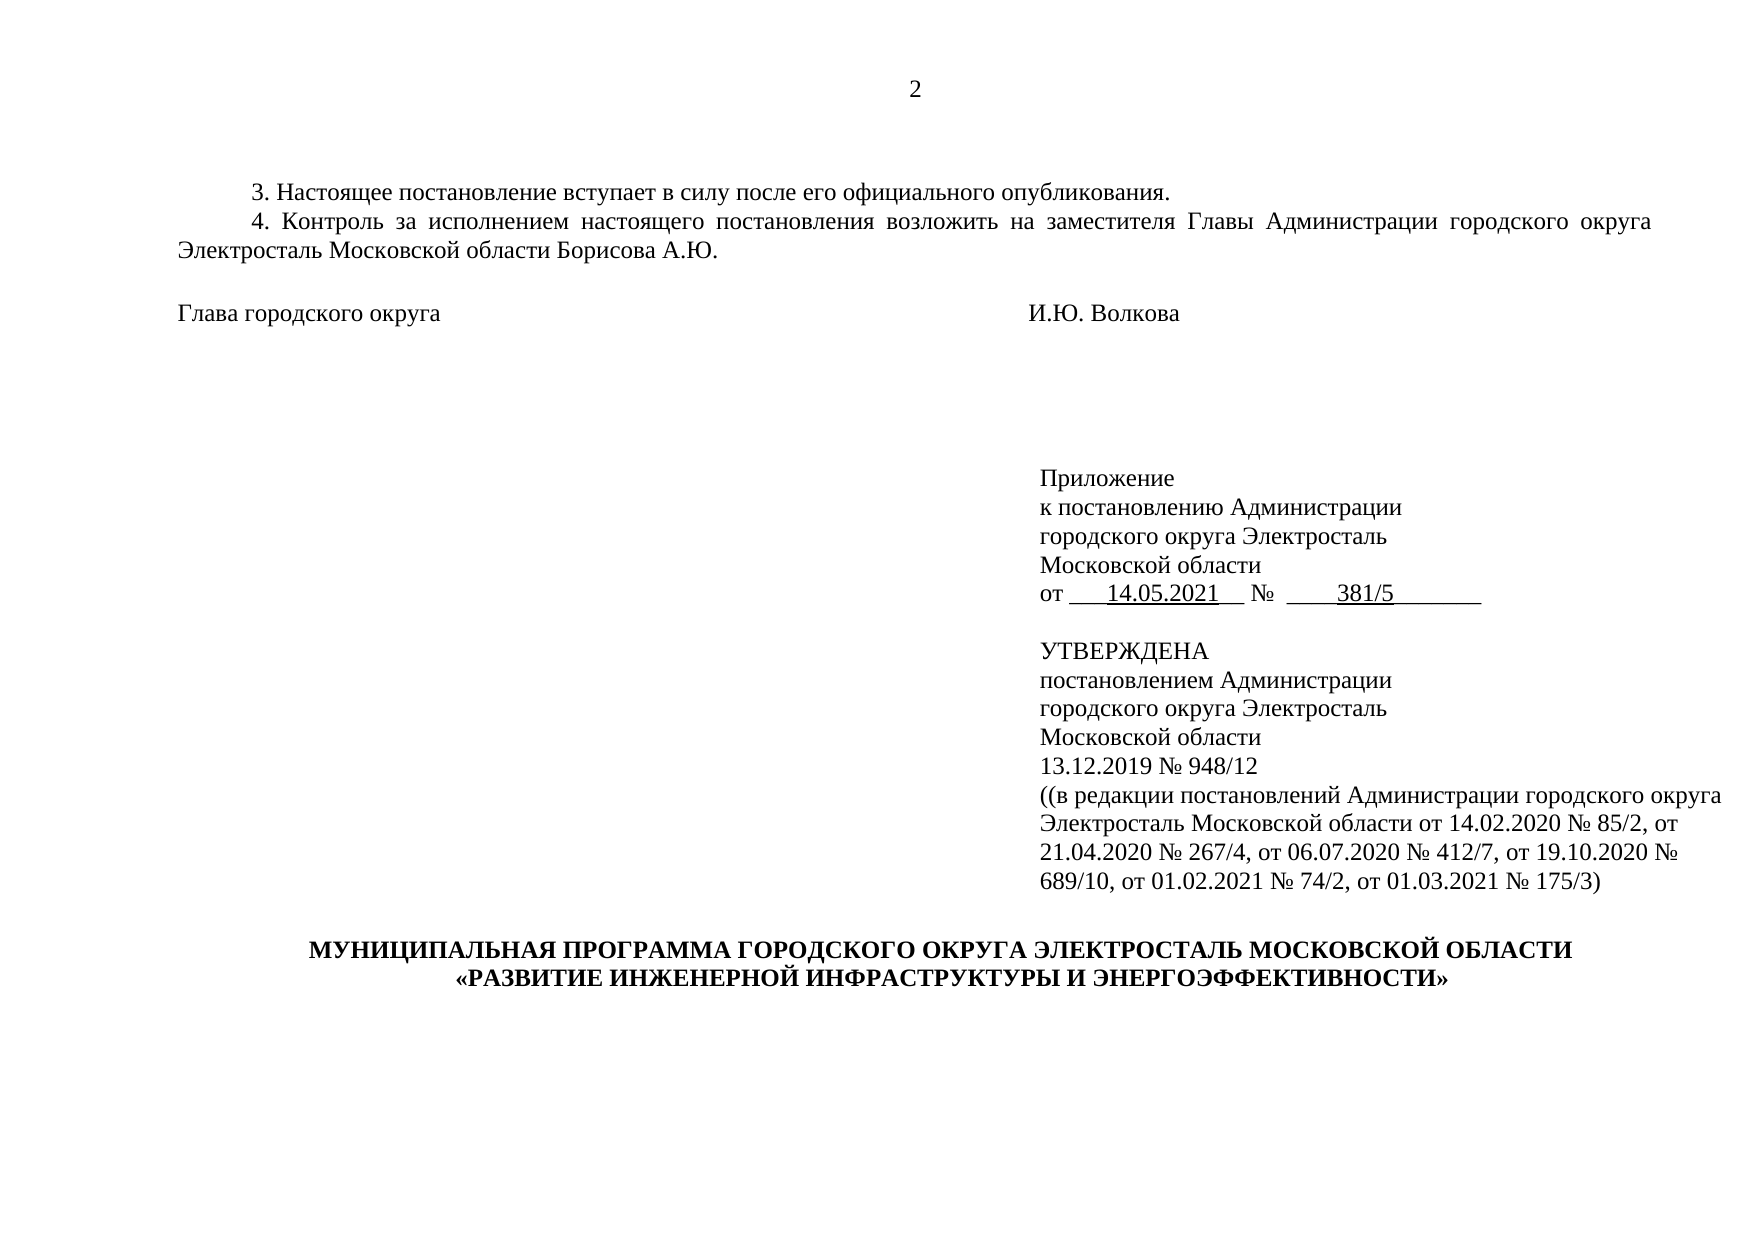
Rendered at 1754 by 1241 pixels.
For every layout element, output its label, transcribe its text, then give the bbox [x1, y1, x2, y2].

text Глава городского округа И.Ю. Волкова [177, 305, 1653, 326]
text МУНИЦИПАЛЬНАЯ ПРОГРАММА ГОРОДСКОГО ОКРУГА ЭЛЕКТРОСТАЛЬ МОСКОВСКОЙ ОБЛАСТИ [177, 935, 1653, 963]
text 4. Контроль за исполнением настоящего постановления возложить на заместителя Главы Администрации городского округа Электросталь Московской области Борисова А.Ю. [177, 206, 1653, 263]
text «РАЗВИТИЕ ИНЖЕНЕРНОЙ ИНФРАСТРУКТУРЫ И ЭНЕРГОЭФФЕКТИВНОСТИ» [177, 963, 1653, 992]
text 3. Настоящее постановление вступает в силу после его официального опубликования. [177, 177, 1653, 206]
